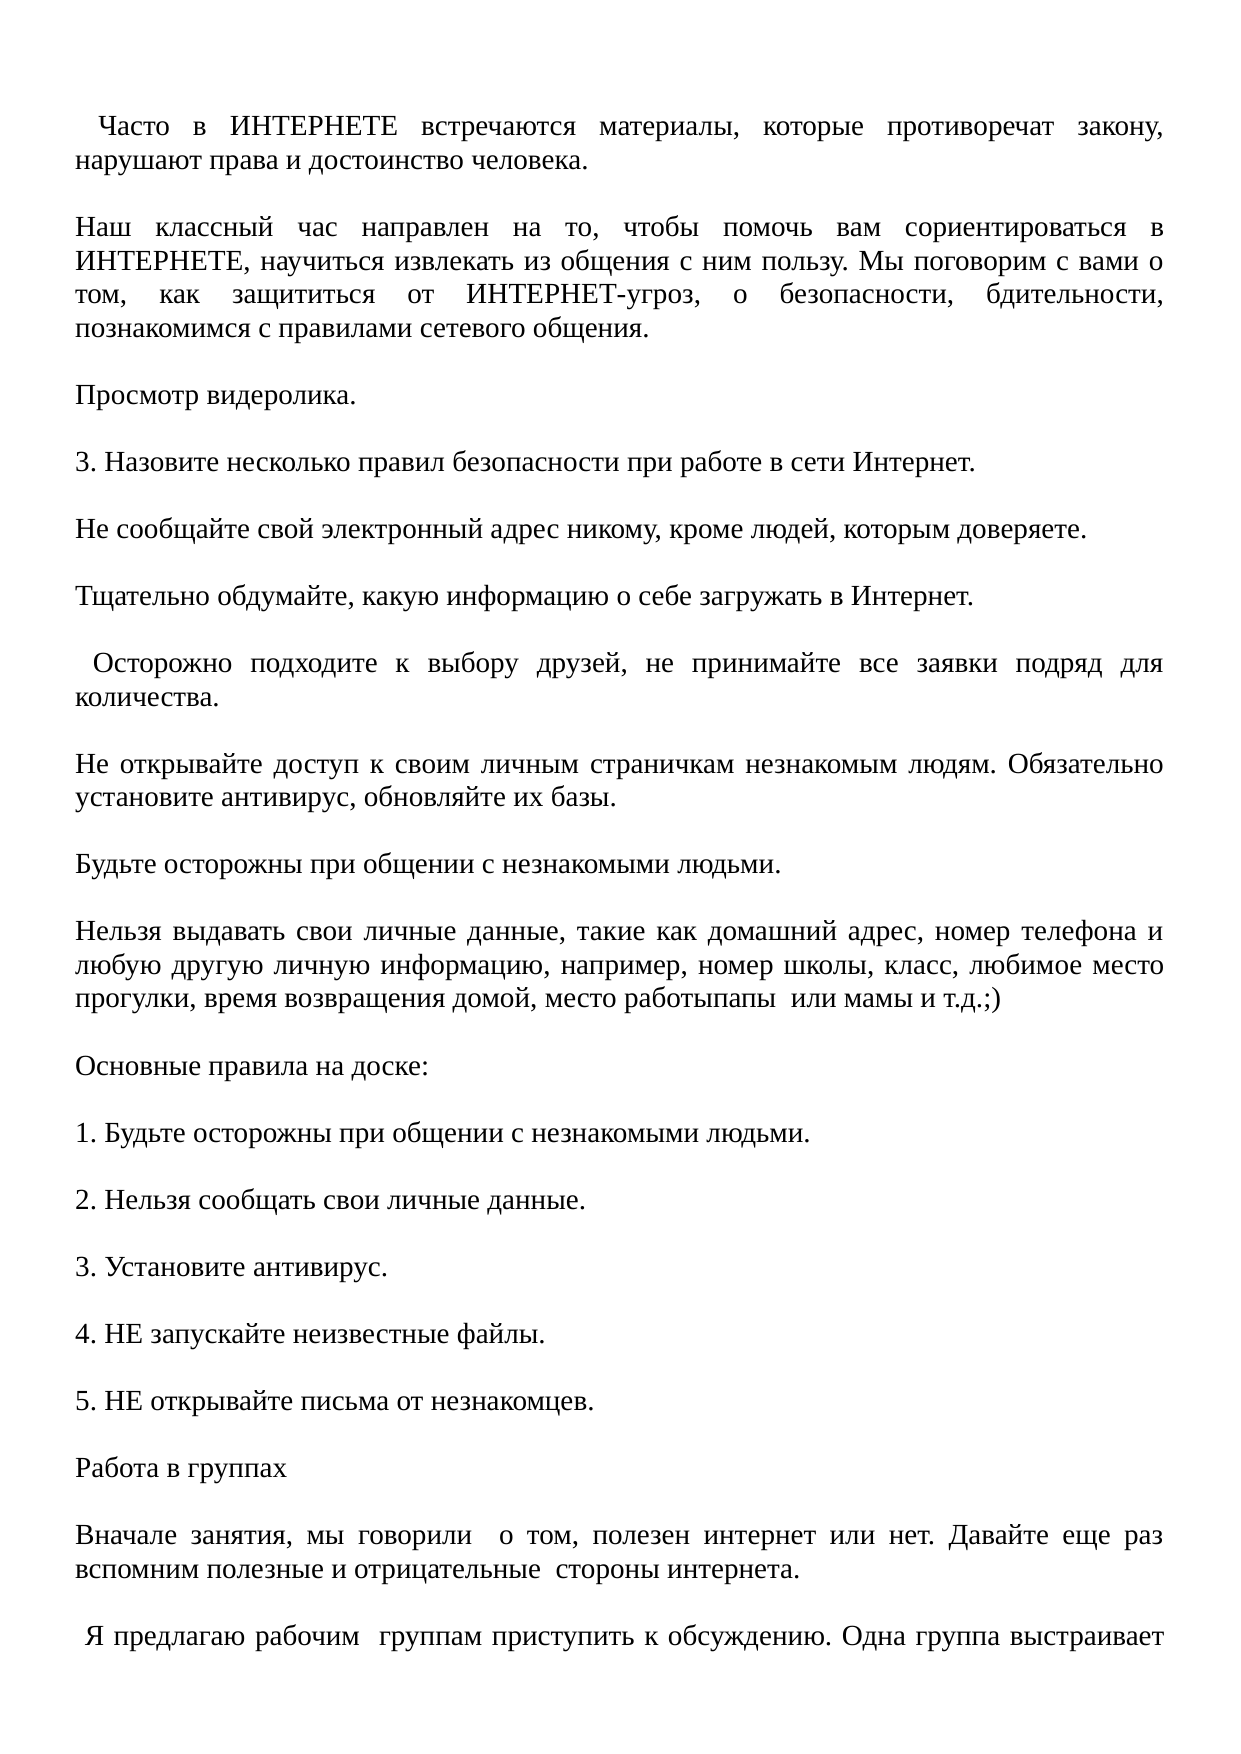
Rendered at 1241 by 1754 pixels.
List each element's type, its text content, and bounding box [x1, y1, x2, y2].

text Осторожно подходите к выбору друзей, не принимайте все заявки подряд для количества. [75, 645, 1165, 712]
text Вначале занятия, мы говорили о том, полезен интернет или нет. Давайте еще раз вспомним полезные и отрицательные стороны интернета. [75, 1517, 1165, 1584]
text Просмотр видеролика. [75, 377, 1165, 410]
text 5. НЕ открывайте письма от незнакомцев. [75, 1383, 1165, 1417]
text 3. Установите антивирус. [75, 1249, 1165, 1282]
text Не сообщайте свой электронный адрес никому, кроме людей, которым доверяете. [75, 511, 1165, 544]
text 3. Назовите несколько правил безопасности при работе в сети Интернет. [75, 444, 1165, 477]
text Наш классный час направлен на то, чтобы помочь вам сориентироваться в ИНТЕРНЕТЕ, научиться извлекать из общения с ним пользу. Мы поговорим с вами о том, как защититься от ИНТЕРНЕТ-угроз, о безопасности, бдительности, познакомимся с правилами сетевого общения. [75, 209, 1165, 343]
text Основные правила на доске: [75, 1048, 1165, 1081]
text 1. Будьте осторожны при общении с незнакомыми людьми. [75, 1115, 1165, 1148]
text 2. Нельзя сообщать свои личные данные. [75, 1182, 1165, 1215]
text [75, 1618, 1165, 1651]
text Нельзя выдавать свои личные данные, такие как домашний адрес, номер телефона и любую другую личную информацию, например, номер школы, класс, любимое место прогулки, время возвращения домой, место работыпапы или мамы и т.д.;) [75, 913, 1165, 1014]
text Работа в группах [75, 1450, 1165, 1484]
text Будьте осторожны при общении с незнакомыми людьми. [75, 846, 1165, 880]
text Часто в ИНТЕРНЕТЕ встречаются материалы, которые противоречат закону, нарушают права и достоинство человека. [75, 108, 1165, 176]
text Не открывайте доступ к своим личным страничкам незнакомым людям. Обязательно установите антивирус, обновляйте их базы. [75, 746, 1165, 813]
text 4. НЕ запускайте неизвестные файлы. [75, 1316, 1165, 1349]
text Тщательно обдумайте, какую информацию о себе загружать в Интернет. [75, 578, 1165, 612]
